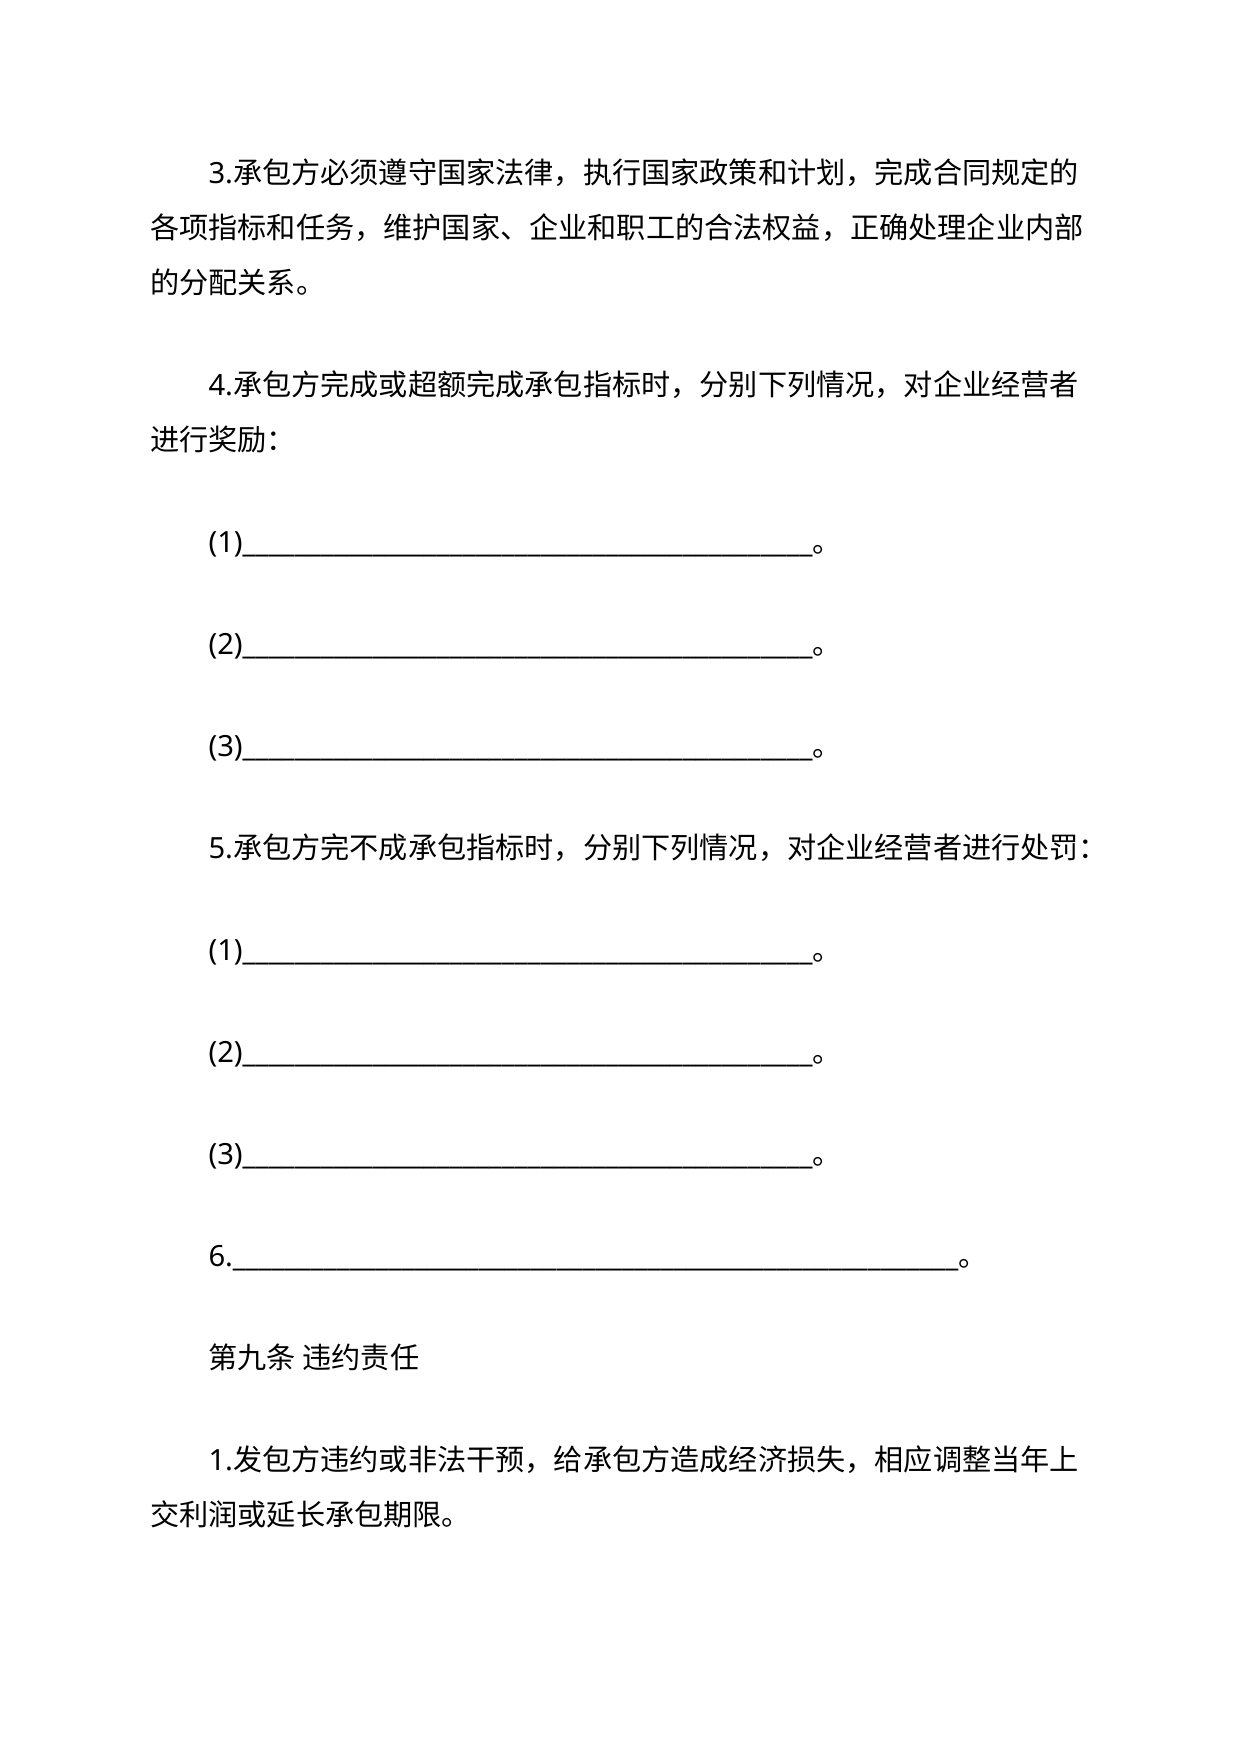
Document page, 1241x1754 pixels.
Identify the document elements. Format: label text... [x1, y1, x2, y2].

text (2)____________________________________________。 [150, 1028, 1090, 1071]
text 第九条 违约责任 [150, 1334, 1090, 1377]
text (3)____________________________________________。 [150, 722, 1090, 765]
text 5.承包方完不成承包指标时，分别下列情况，对企业经营者进行处罚： [150, 824, 1090, 867]
text (3)____________________________________________。 [150, 1130, 1090, 1173]
text 4.承包方完成或超额完成承包指标时，分别下列情况，对企业经营者进行奖励： [150, 362, 1090, 459]
text (2)____________________________________________。 [150, 620, 1090, 663]
text 6.________________________________________________________。 [150, 1232, 1090, 1275]
text (1)____________________________________________。 [150, 926, 1090, 969]
text 3.承包方必须遵守国家法律，执行国家政策和计划，完成合同规定的各项指标和任务，维护国家、企业和职工的合法权益，正确处理企业内部的分配关系。 [150, 150, 1090, 302]
text (1)____________________________________________。 [150, 518, 1090, 561]
text 1.发包方违约或非法干预，给承包方造成经济损失，相应调整当年上交利润或延长承包期限。 [150, 1436, 1090, 1533]
